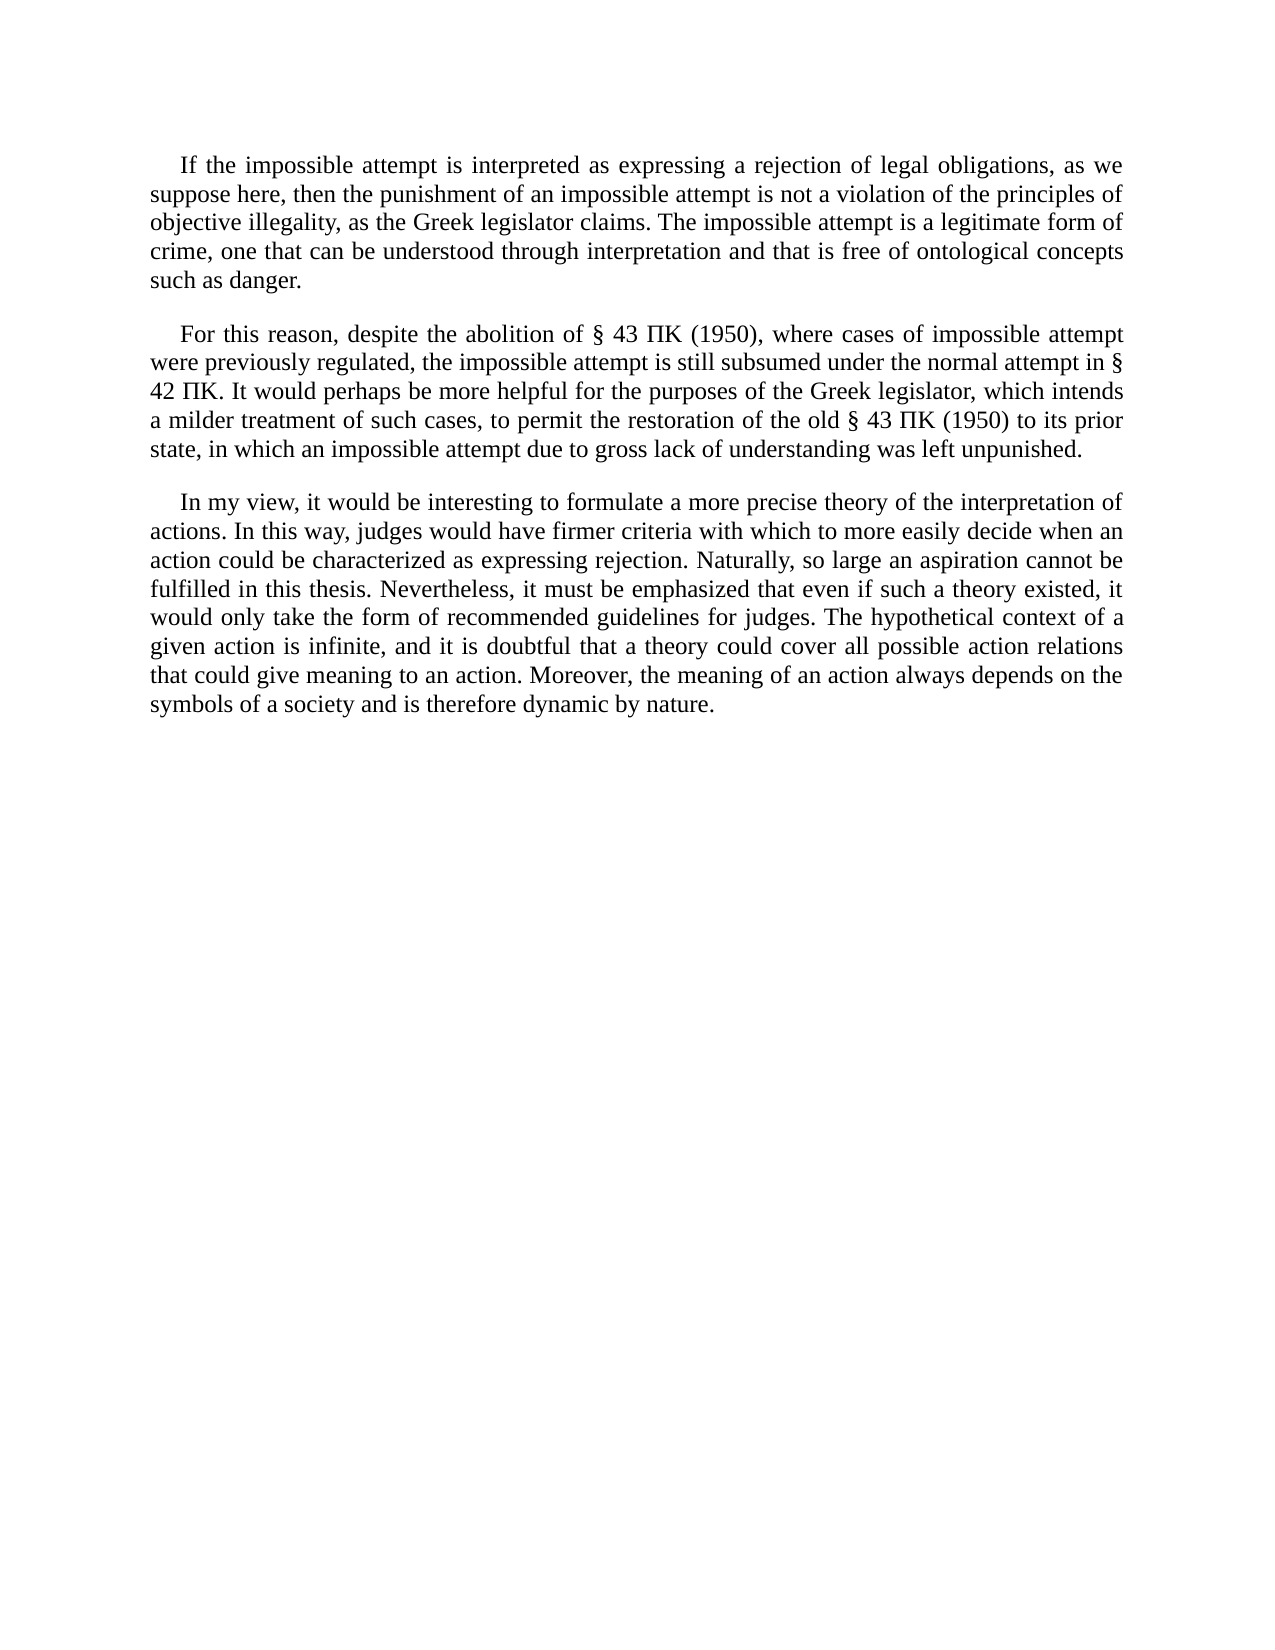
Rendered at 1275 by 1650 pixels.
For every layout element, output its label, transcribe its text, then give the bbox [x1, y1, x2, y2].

text If the impossible attempt is interpreted as expressing a rejection of legal obligations, as we suppose here, then the punishment of an impossible attempt is not a violation of the principles of objective illegality, as the Greek legislator claims. The impossible attempt is a legitimate form of crime, one that can be understood through interpretation and that is free of ontological concepts such as danger. [150, 150, 1125, 294]
text For this reason, despite the abolition of § 43 ΠΚ (1950), where cases of impossible attempt were previously regulated, the impossible attempt is still subsumed under the normal attempt in § 42 ΠΚ. It would perhaps be more helpful for the purposes of the Greek legislator, which intends a milder treatment of such cases, to permit the restoration of the old § 43 ΠΚ (1950) to its prior state, in which an impossible attempt due to gross lack of understanding was left unpunished. [150, 319, 1125, 462]
text In my view, it would be interesting to formulate a more precise theory of the interpretation of actions. In this way, judges would have firmer criteria with which to more easily decide when an action could be characterized as expressing rejection. Naturally, so large an aspiration cannot be fulfilled in this thesis. Nevertheless, it must be emphasized that even if such a theory existed, it would only take the form of recommended guidelines for judges. The hypothetical context of a given action is infinite, and it is doubtful that a theory could cover all possible action relations that could give meaning to an action. Moreover, the meaning of an action always depends on the symbols of a society and is therefore dynamic by nature. [150, 487, 1125, 717]
